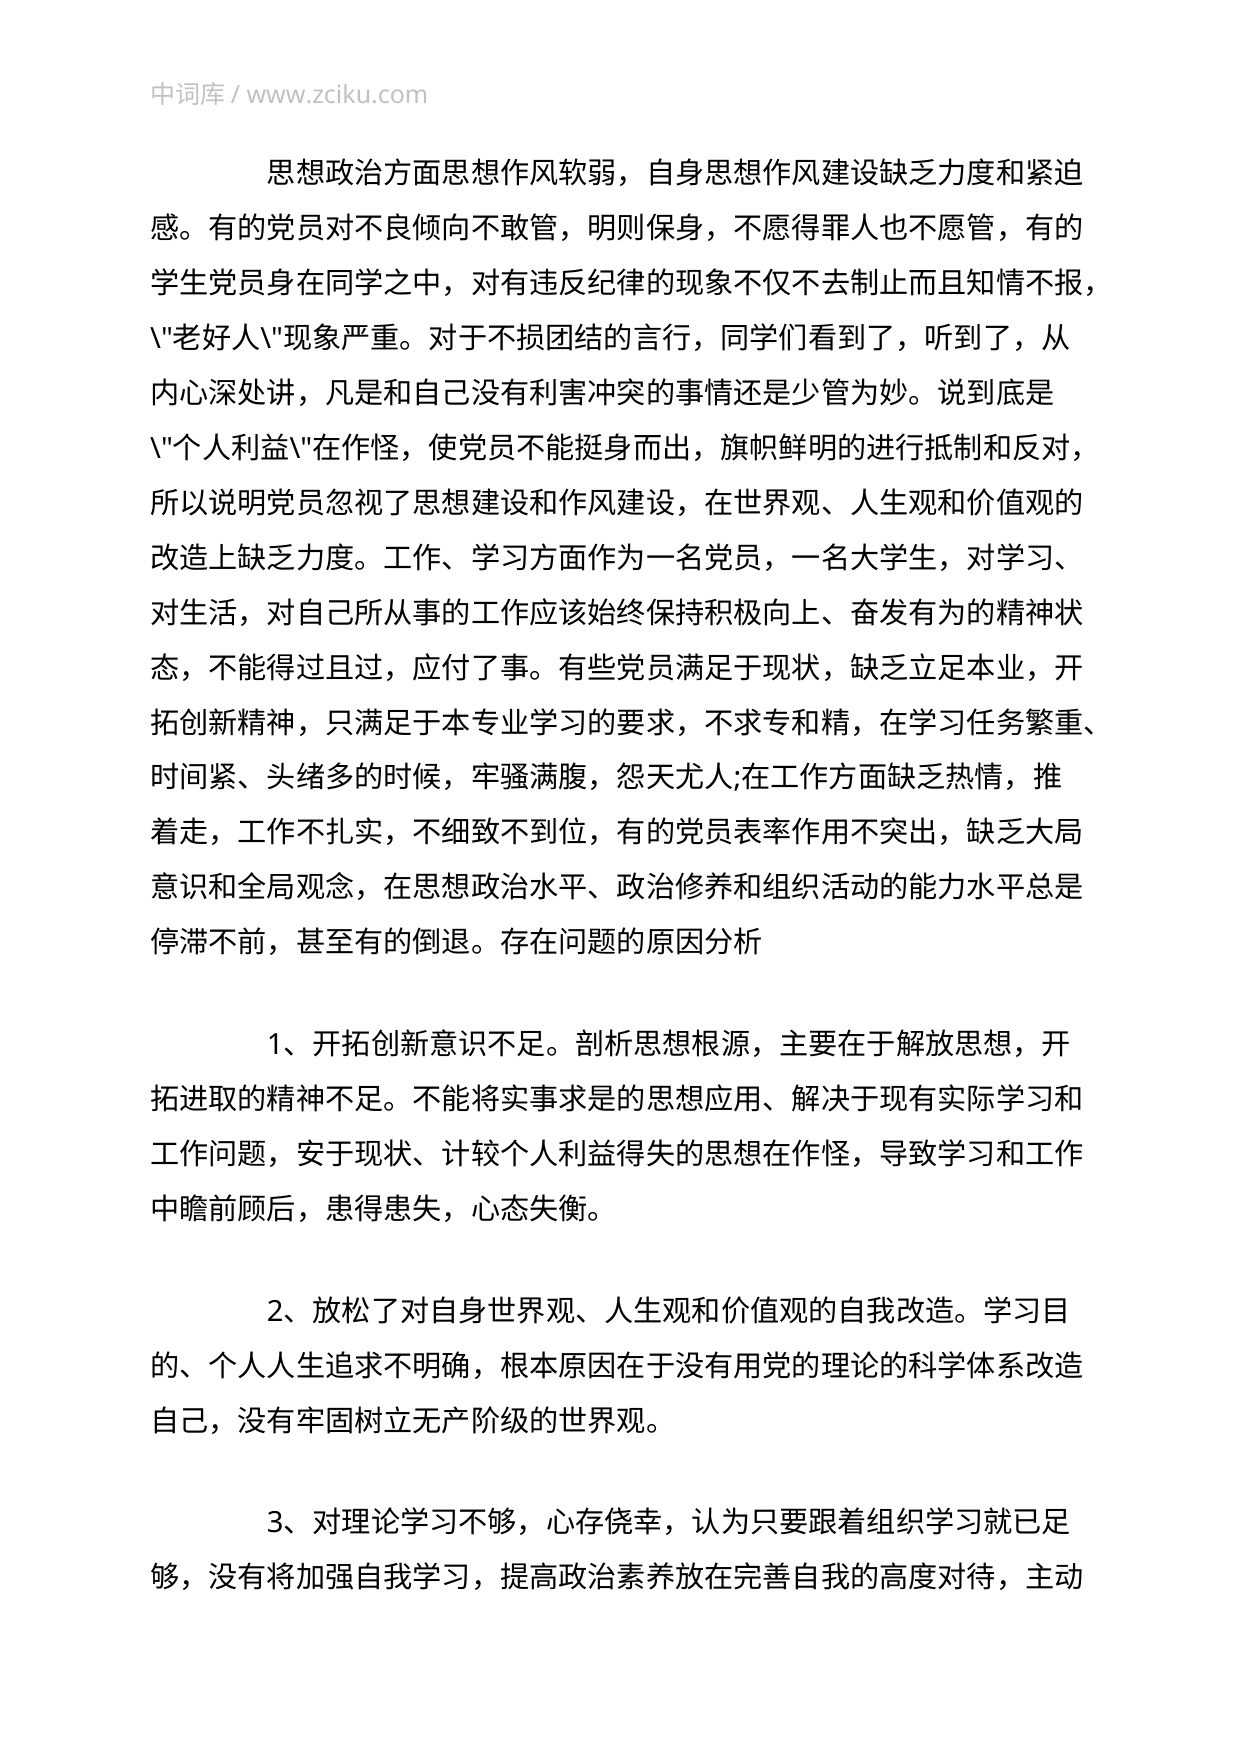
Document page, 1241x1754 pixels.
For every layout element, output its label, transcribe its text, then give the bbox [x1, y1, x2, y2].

text 1、开拓创新意识不足。剖析思想根源，主要在于解放思想，开拓进取的精神不足。不能将实事求是的思想应用、解决于现有实际学习和工作问题，安于现状、计较个人利益得失的思想在作怪，导致学习和工作中瞻前顾后，患得患失，心态失衡。 [150, 1021, 1090, 1228]
text 思想政治方面思想作风软弱，自身思想作风建设缺乏力度和紧迫感。有的党员对不良倾向不敢管，明则保身，不愿得罪人也不愿管，有的学生党员身在同学之中，对有违反纪律的现象不仅不去制止而且知情不报，\"老好人\"现象严重。对于不损团结的言行，同学们看到了，听到了，从内心深处讲，凡是和自己没有利害冲突的事情还是少管为妙。说到底是\"个人利益\"在作怪，使党员不能挺身而出，旗帜鲜明的进行抵制和反对，所以说明党员忽视了思想建设和作风建设，在世界观、人生观和价值观的改造上缺乏力度。工作、学习方面作为一名党员，一名大学生，对学习、对生活，对自己所从事的工作应该始终保持积极向上、奋发有为的精神状态，不能得过且过，应付了事。有些党员满足于现状，缺乏立足本业，开拓创新精神，只满足于本专业学习的要求，不求专和精，在学习任务繁重、时间紧、头绪多的时候，牢骚满腹，怨天尤人;在工作方面缺乏热情，推着走，工作不扎实，不细致不到位，有的党员表率作用不突出，缺乏大局意识和全局观念，在思想政治水平、政治修养和组织活动的能力水平总是停滞不前，甚至有的倒退。存在问题的原因分析 [150, 150, 1090, 961]
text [150, 1499, 1090, 1596]
text 2、放松了对自身世界观、人生观和价值观的自我改造。学习目的、个人人生追求不明确，根本原因在于没有用党的理论的科学体系改造自己，没有牢固树立无产阶级的世界观。 [150, 1287, 1090, 1439]
